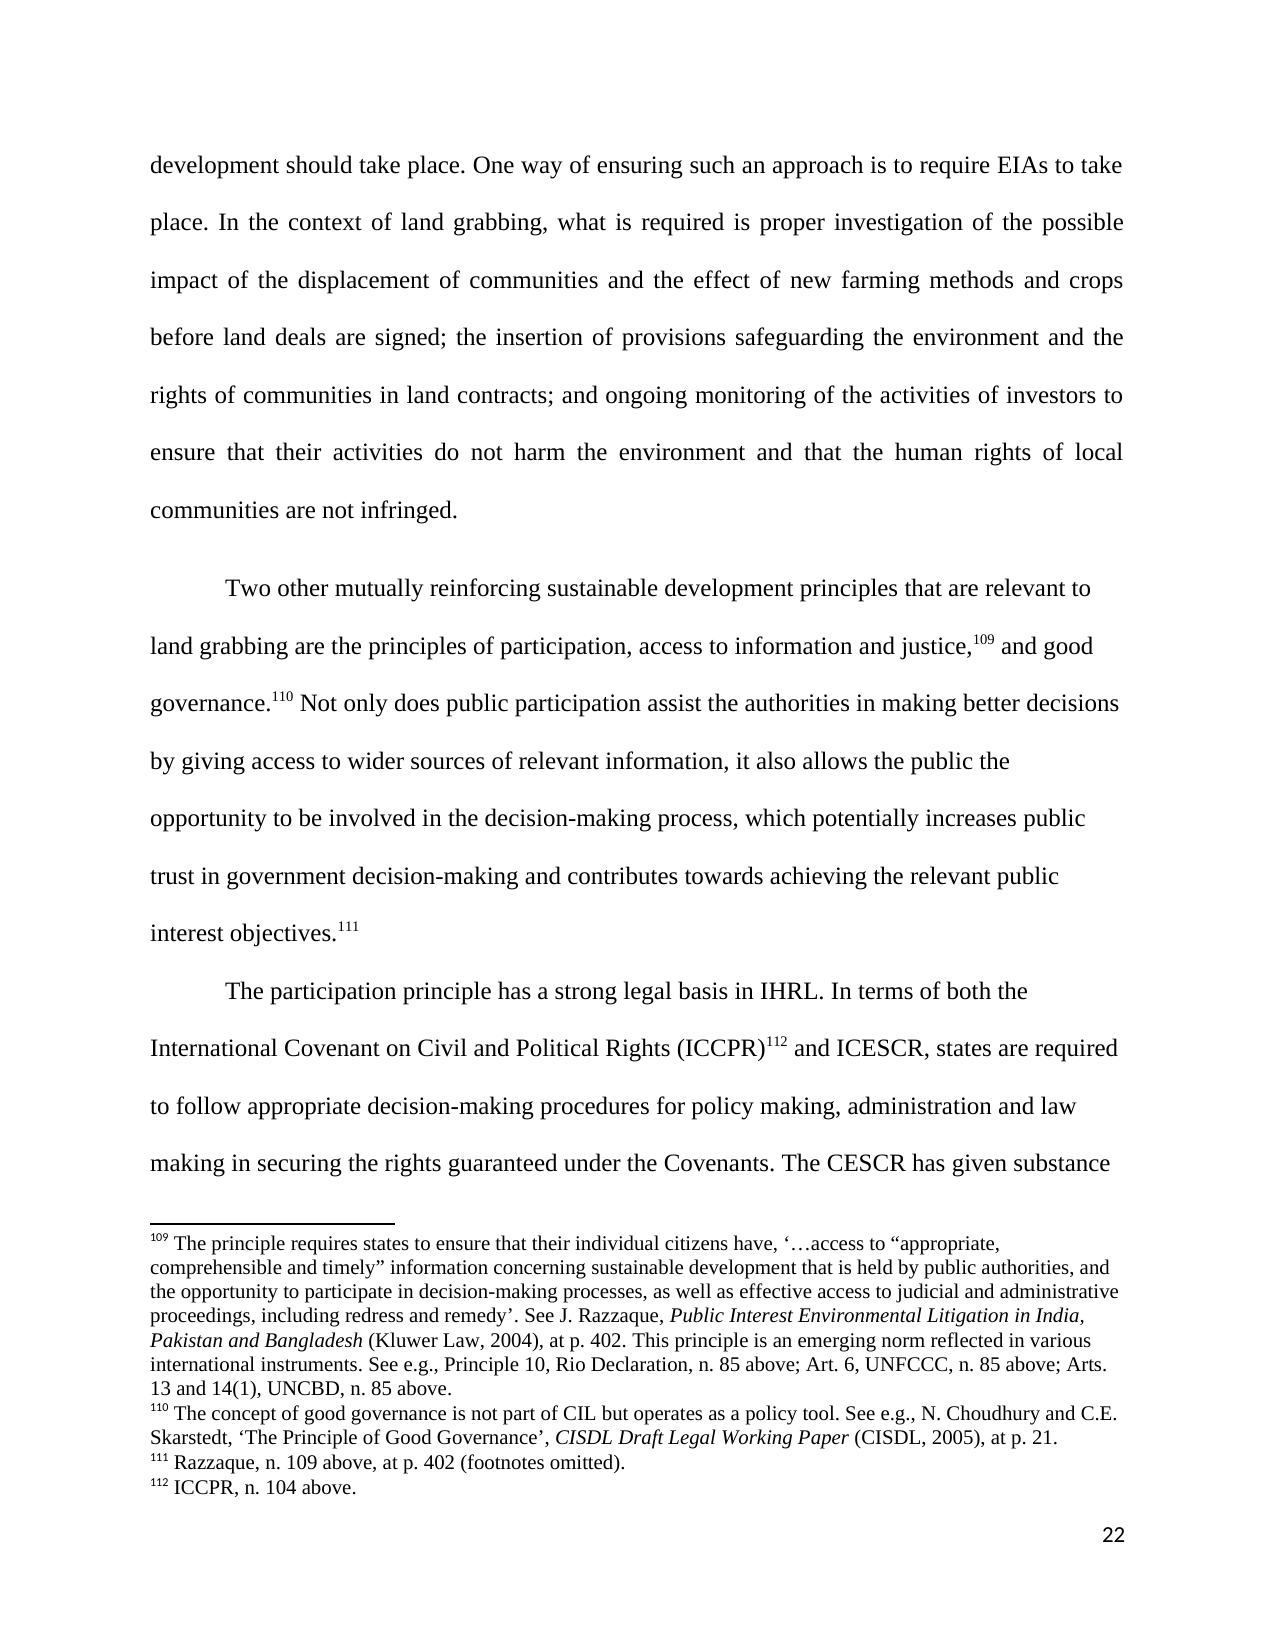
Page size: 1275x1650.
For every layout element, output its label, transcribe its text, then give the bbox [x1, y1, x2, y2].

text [150, 976, 1125, 1177]
text The precautionary approach, which is related to decision-making processes in situations of scientific uncertainty, can, in many circumstances, require that an Environmental Impact Assessment (EIA) be carried out. The ICJ in its 2010 judgement on the environmental dispute between Argentina and Uruguay expressly recognised EIAs as a practice that has attained customary international law status. It has been argued that, [i]mplicitly, the language of the Court indicated that an environmental impact assessment is required by application of a precautionary approach, that is to say when there are risks that an activity may cause damage.’The precautionary approach and EIA requirement are supported by a number of IHRL rights. For example, it is arguable that whenever rights to land and water are granted to foreign investors, there is a possibility that activities such as intensive farming and the introduction of foreign plant species may pollute or distort the native ecosystem or otherwise detrimentally affect the environment and the rights to water and housing of local communities. In such circumstances, a precautionary approach should be taken to ensure that both the environment and the rights of local communities are protected. This does not mean that no development should take place. One way of ensuring such an approach is to require EIAs to take place. In the context of land grabbing, what is required is proper investigation of the possible impact of the displacement of communities and the effect of new farming methods and crops before land deals are signed; the insertion of provisions safeguarding the environment and the rights of communities in land contracts; and ongoing monitoring of the activities of investors to ensure that their activities do not harm the environment and that the human rights of local communities are not infringed. [150, 150, 1125, 524]
text Two other mutually reinforcing sustainable development principles that are relevant to land grabbing are the principles of participation, access to information and justice, and good governance. Not only does public participation assist the authorities in making better decisions by giving access to wider sources of relevant information, it also allows the public the opportunity to be involved in the decision-making process, which potentially increases public trust in government decision-making and contributes towards achieving the relevant public interest objectives. [150, 573, 1125, 947]
